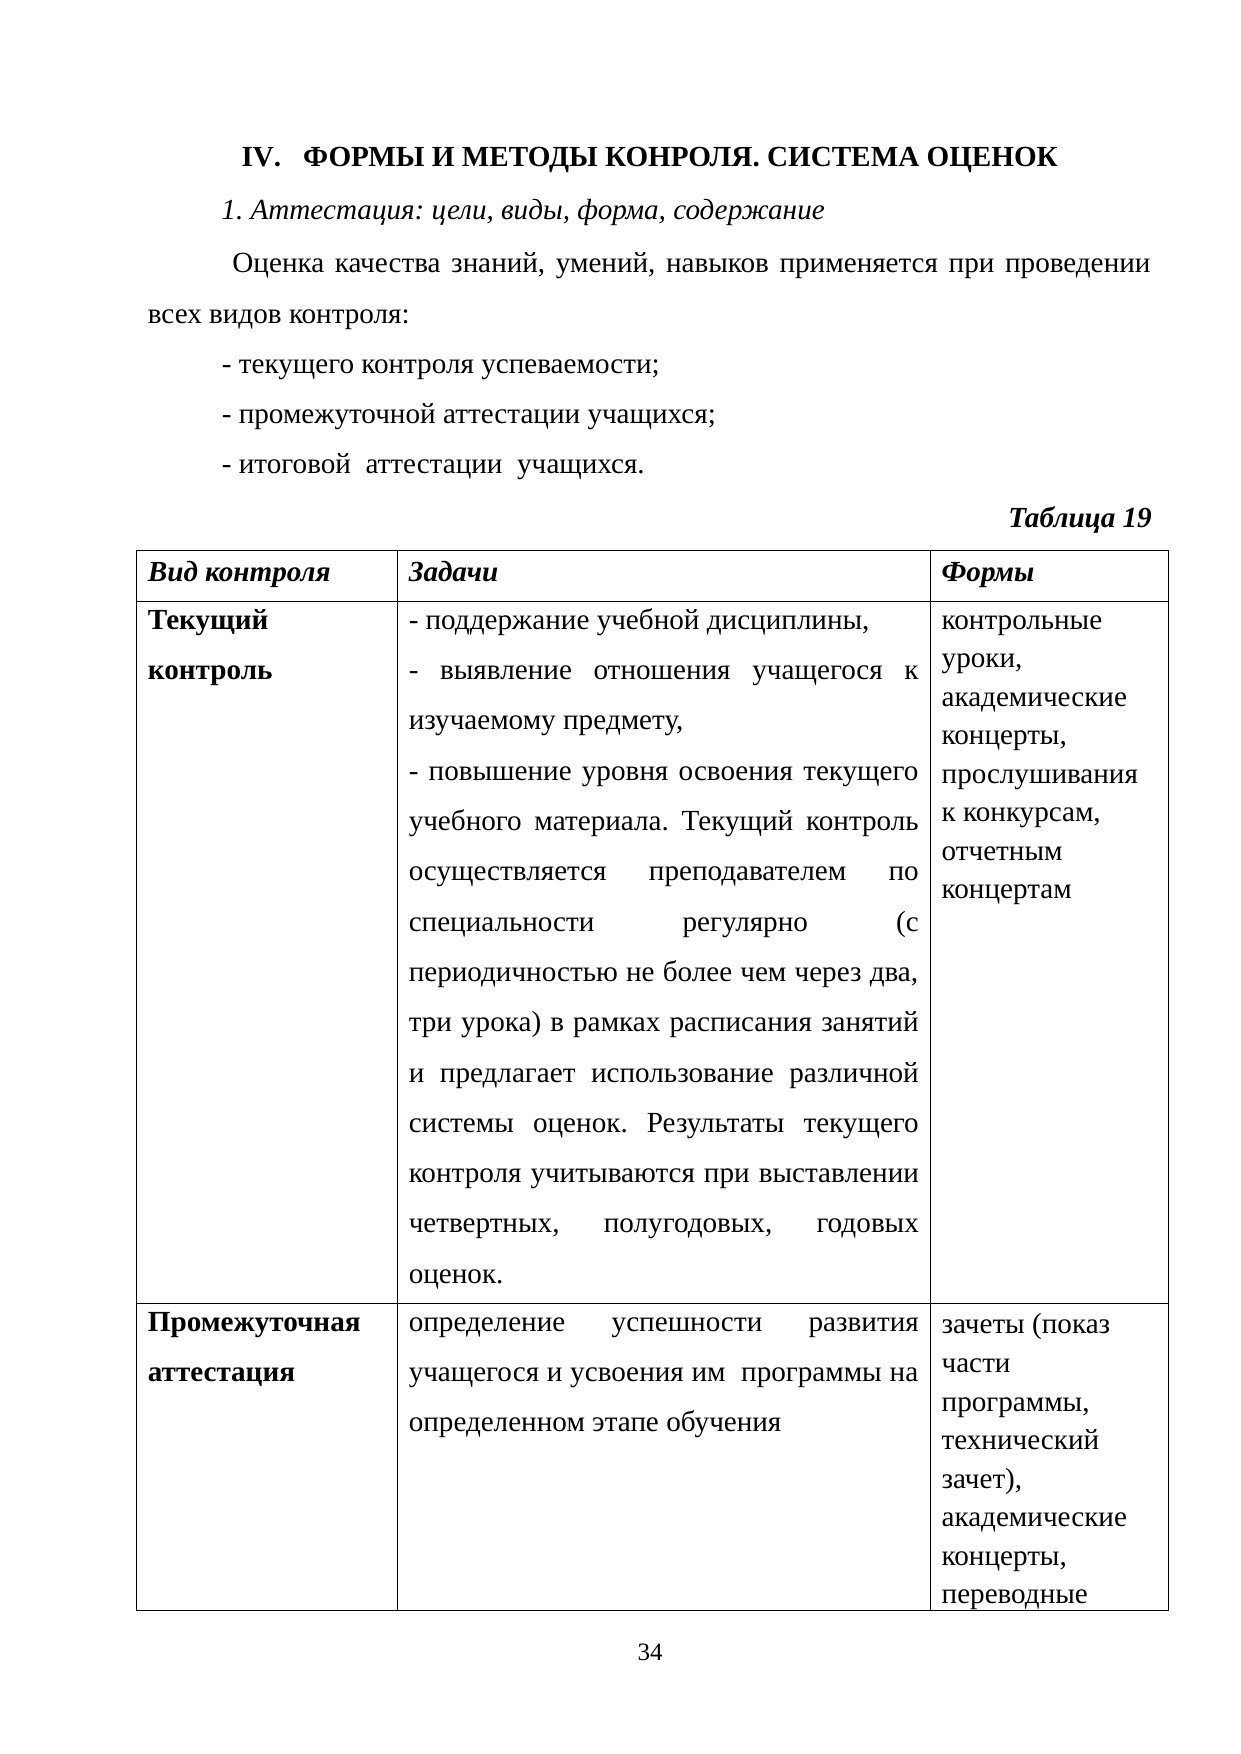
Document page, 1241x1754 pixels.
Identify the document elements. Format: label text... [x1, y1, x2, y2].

text - текущего контроля успеваемости; [148, 346, 1152, 379]
text 1. Аттестация: цели, виды, форма, содержание [91, 192, 1152, 226]
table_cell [137, 1304, 397, 1610]
table_cell - поддержание учебной дисциплины, - выявление отношения учащегося к изучаемому предмету, - повышение уровня освоения текущего учебного материала. Текущий контроль осуществляется преподавателем по специальности регулярно (с периодичностью не более чем через два, три урока) в рамках расписания занятий и предлагает использование различной системы оценок. Результаты текущего контроля учитываются при выставлении четвертных, полугодовых, годовых оценок. [398, 602, 930, 1303]
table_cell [931, 1304, 1168, 1610]
text IV. ФОРМЫ И МЕТОДЫ КОНРОЛЯ. СИСТЕМА ОЦЕНОК [148, 139, 1152, 172]
text - итоговой аттестации учащихся. [148, 447, 1152, 480]
table_header Вид контроля [137, 551, 397, 601]
table_cell Текущий контроль [137, 602, 397, 1303]
text Оценка качества знаний, умений, навыков применяется при проведении всех видов контроля: [148, 245, 1152, 329]
text - промежуточной аттестации учащихся; [148, 396, 1152, 430]
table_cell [398, 1304, 930, 1610]
table_header Формы [931, 551, 1168, 601]
table_header Задачи [398, 551, 930, 601]
table_cell контрольные уроки, академические концерты, прослушивания к конкурсам, отчетным концертам [931, 602, 1168, 1303]
text Таблица 19 [148, 500, 1152, 533]
